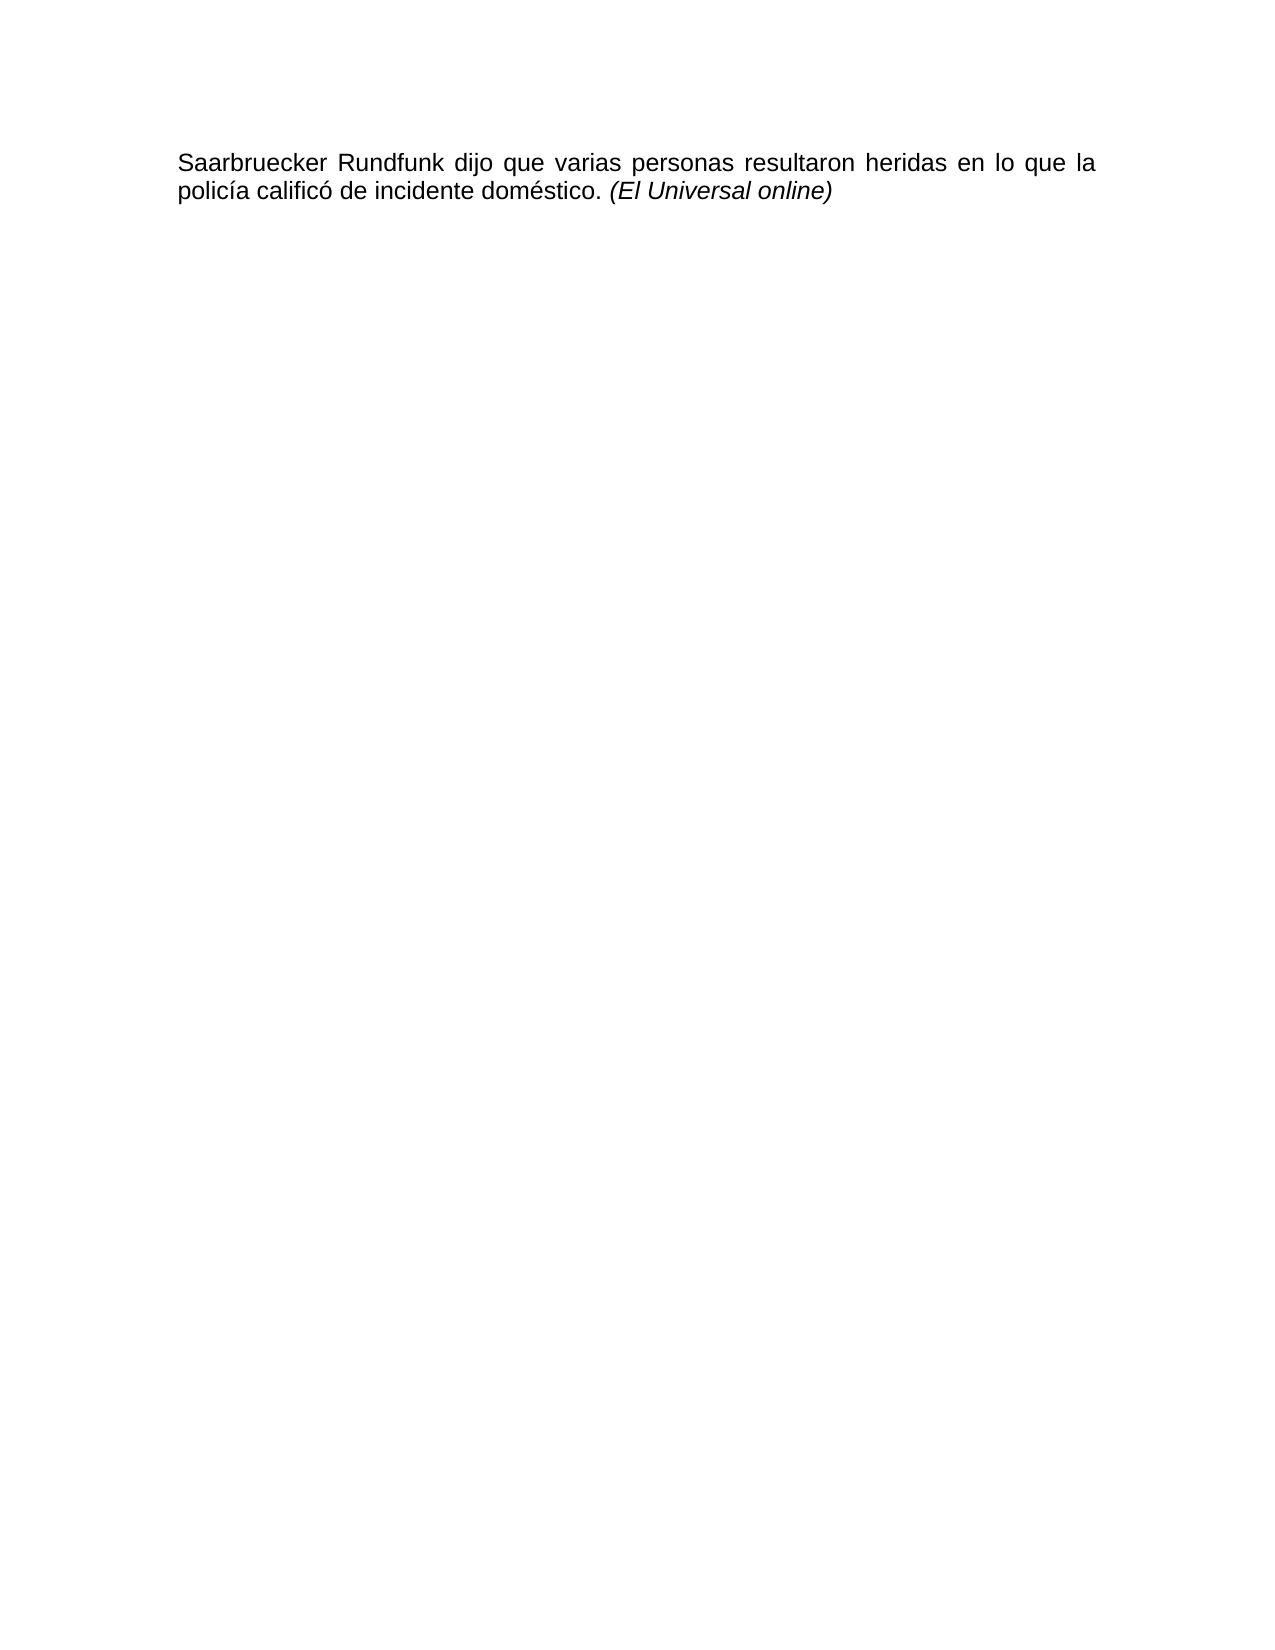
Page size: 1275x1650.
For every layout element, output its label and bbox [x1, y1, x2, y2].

text [177, 148, 1098, 205]
